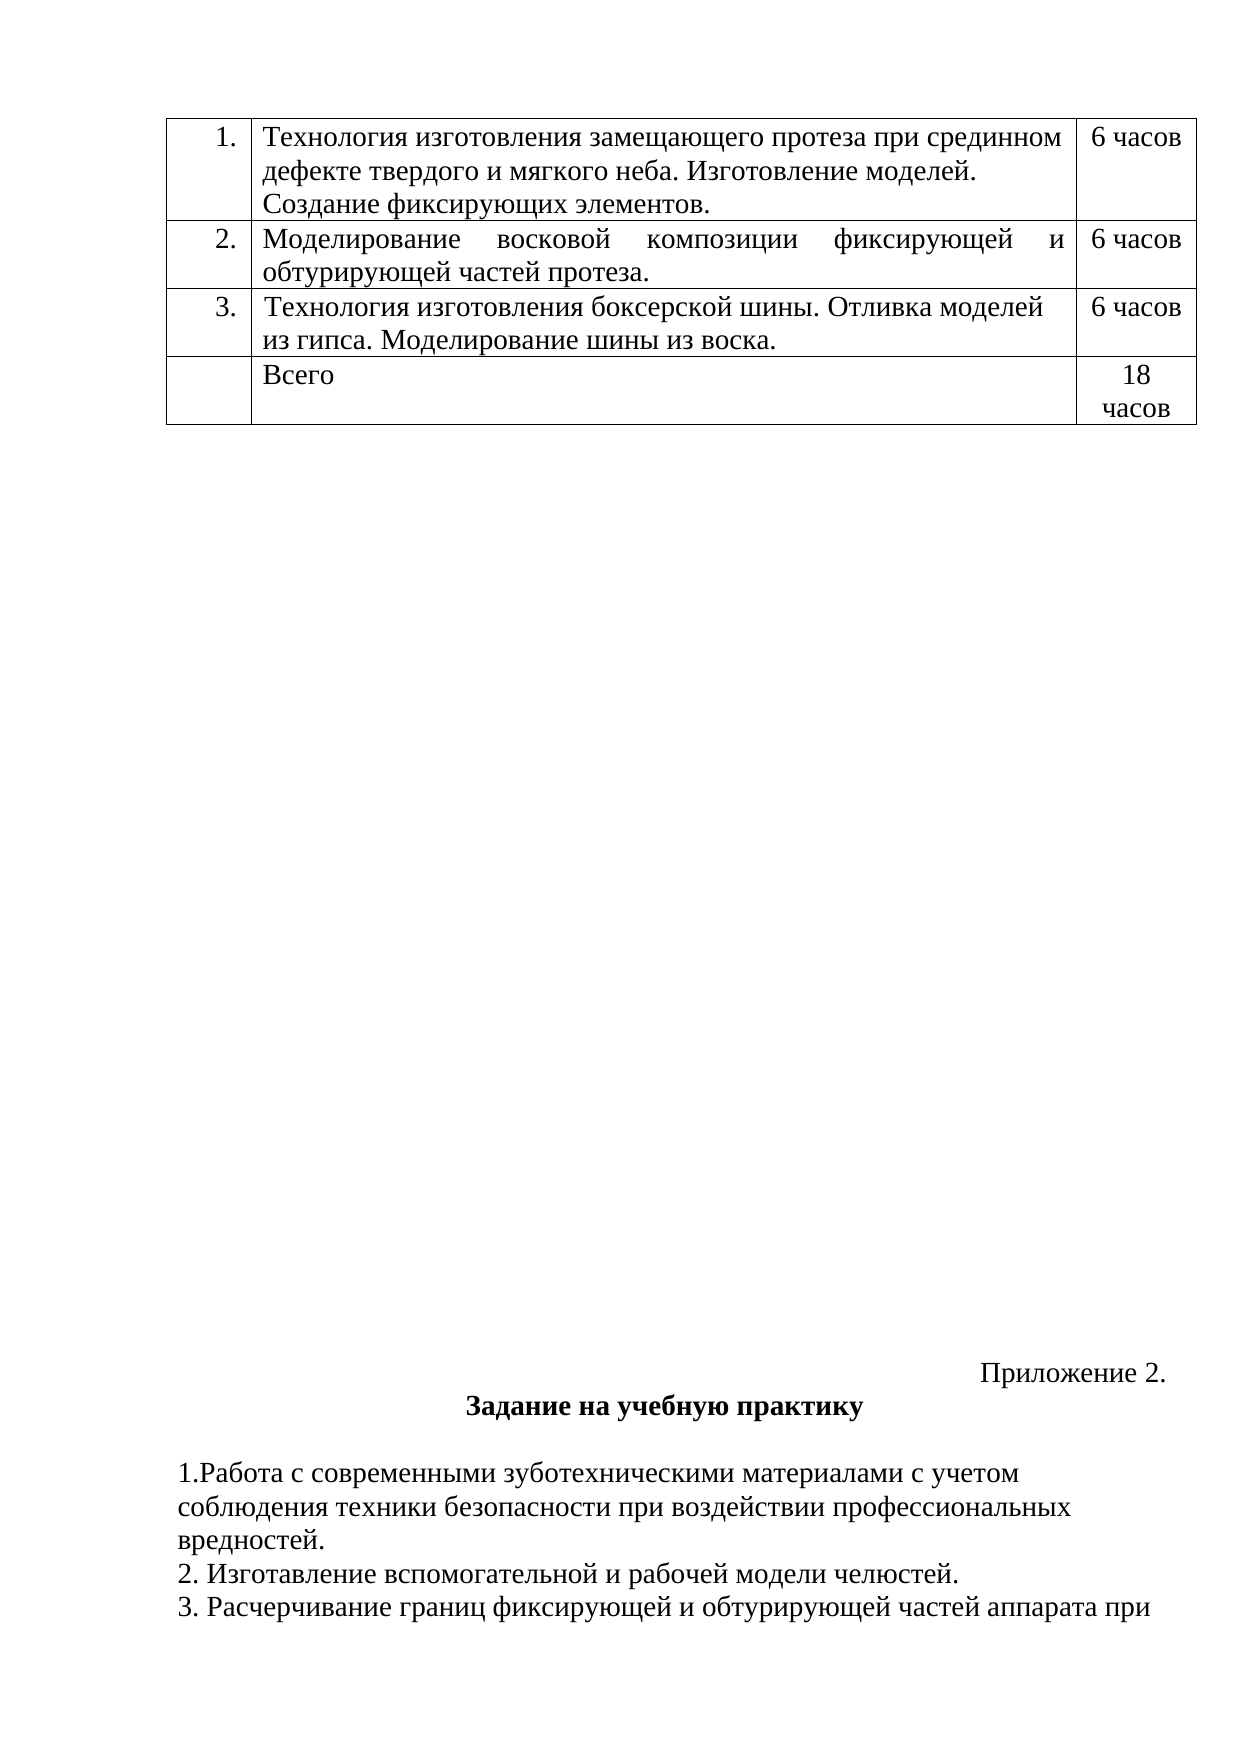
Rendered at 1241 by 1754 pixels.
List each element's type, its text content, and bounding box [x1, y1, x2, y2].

text Задание на учебную практику [177, 1388, 1152, 1422]
table_cell 6 часов [1077, 289, 1196, 356]
table_cell [167, 221, 251, 288]
table_header 6 часов [1077, 119, 1196, 220]
table_cell 18 часов [1077, 357, 1196, 424]
table_cell [167, 357, 251, 424]
text 2. Изготавление вспомогательной и рабочей модели челюстей. [177, 1556, 1152, 1589]
table_cell [167, 289, 251, 356]
table_cell Технология изготовления боксерской шины. Отливка моделей из гипса. Моделирование шины из воска. [252, 289, 1076, 356]
text 1.Работа с современными зуботехническими материалами с учетом соблюдения техники безопасности при воздействии профессиональных вредностей. [177, 1455, 1152, 1556]
table_cell 6 часов [1077, 221, 1196, 288]
table_cell Моделирование восковой композиции фиксирующей и обтурирующей частей протеза. [252, 221, 1076, 288]
table_cell Всего [252, 357, 1076, 424]
table_header [167, 119, 251, 220]
text Приложение 2. [177, 1355, 1166, 1388]
table_header Технология изготовления замещающего протеза при срединном дефекте твердого и мягкого неба. Изготовление моделей. Создание фиксирующих элементов. [252, 119, 1076, 220]
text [177, 1589, 1152, 1623]
